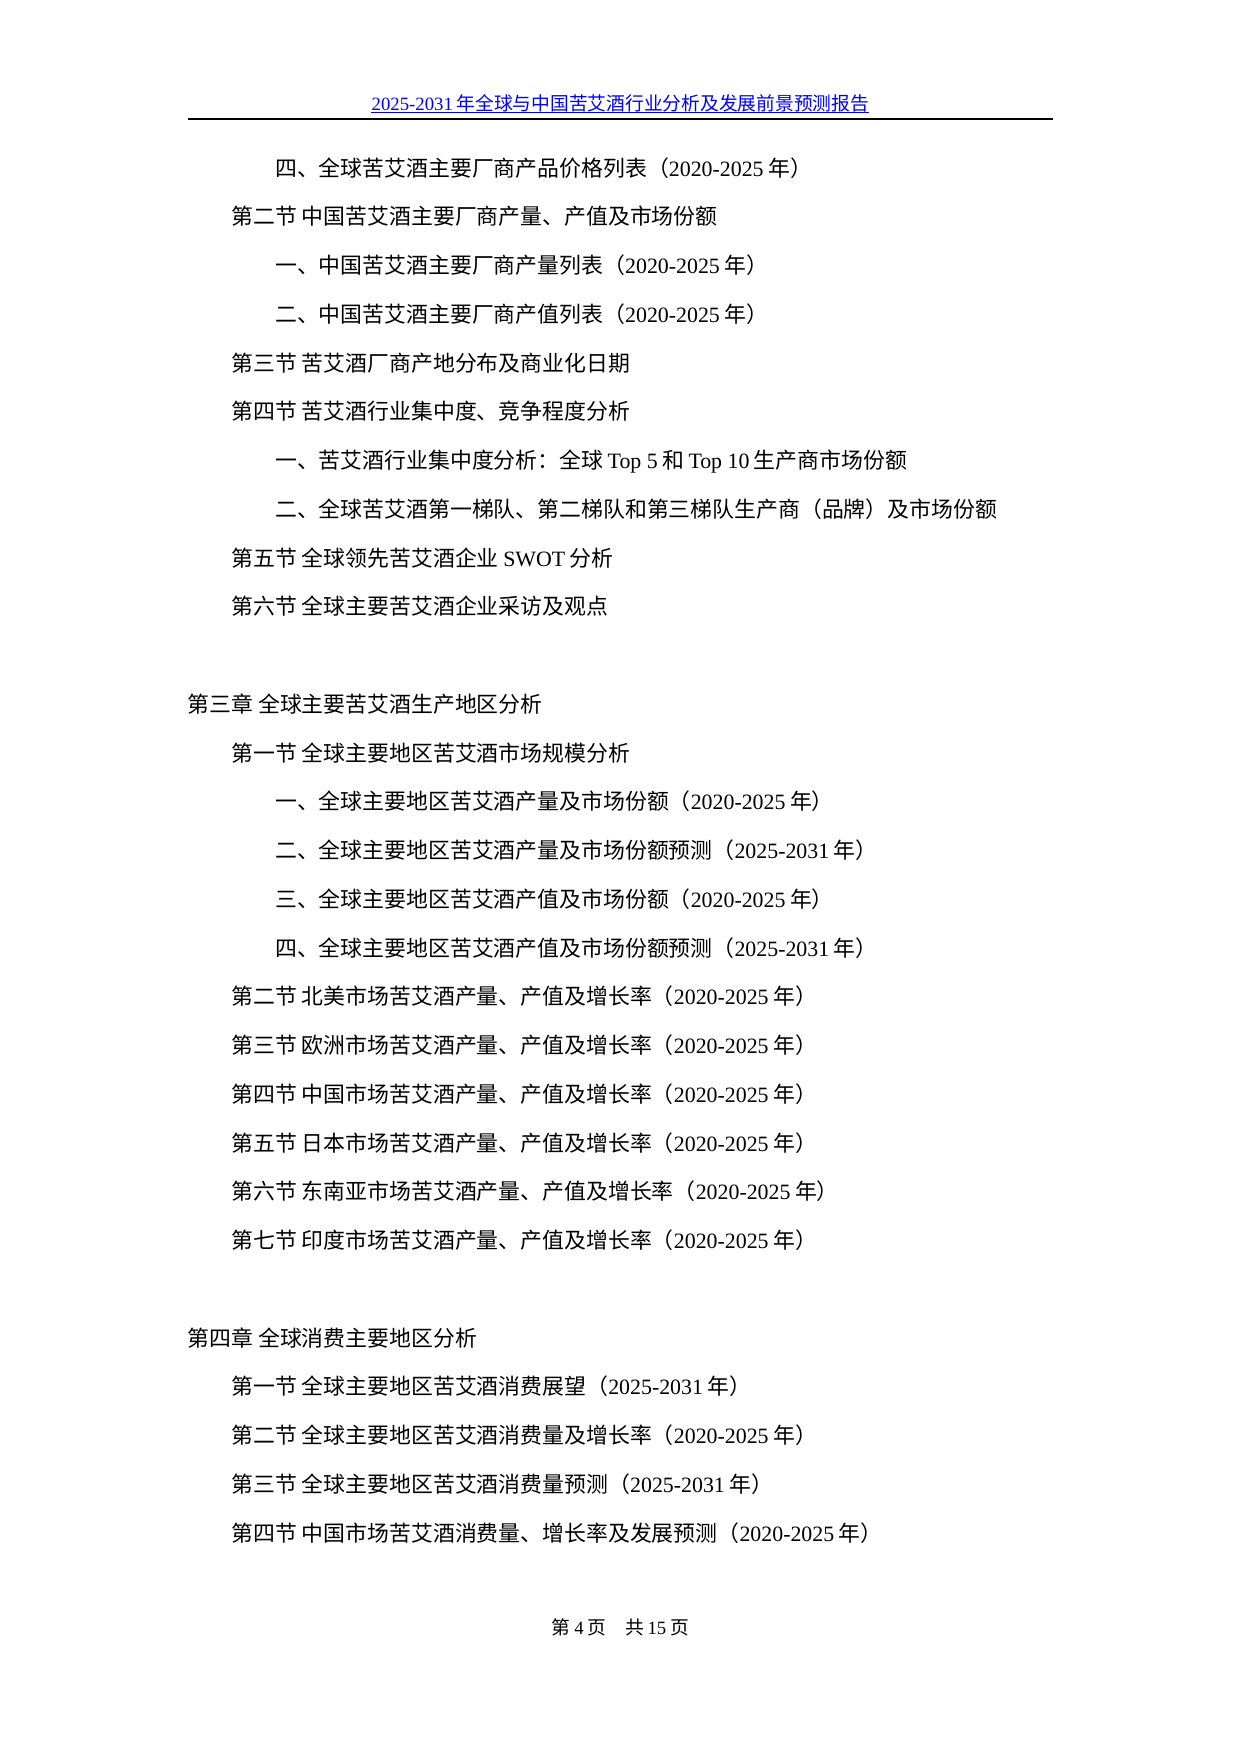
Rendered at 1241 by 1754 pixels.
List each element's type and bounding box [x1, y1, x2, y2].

text [187, 150, 1053, 1548]
